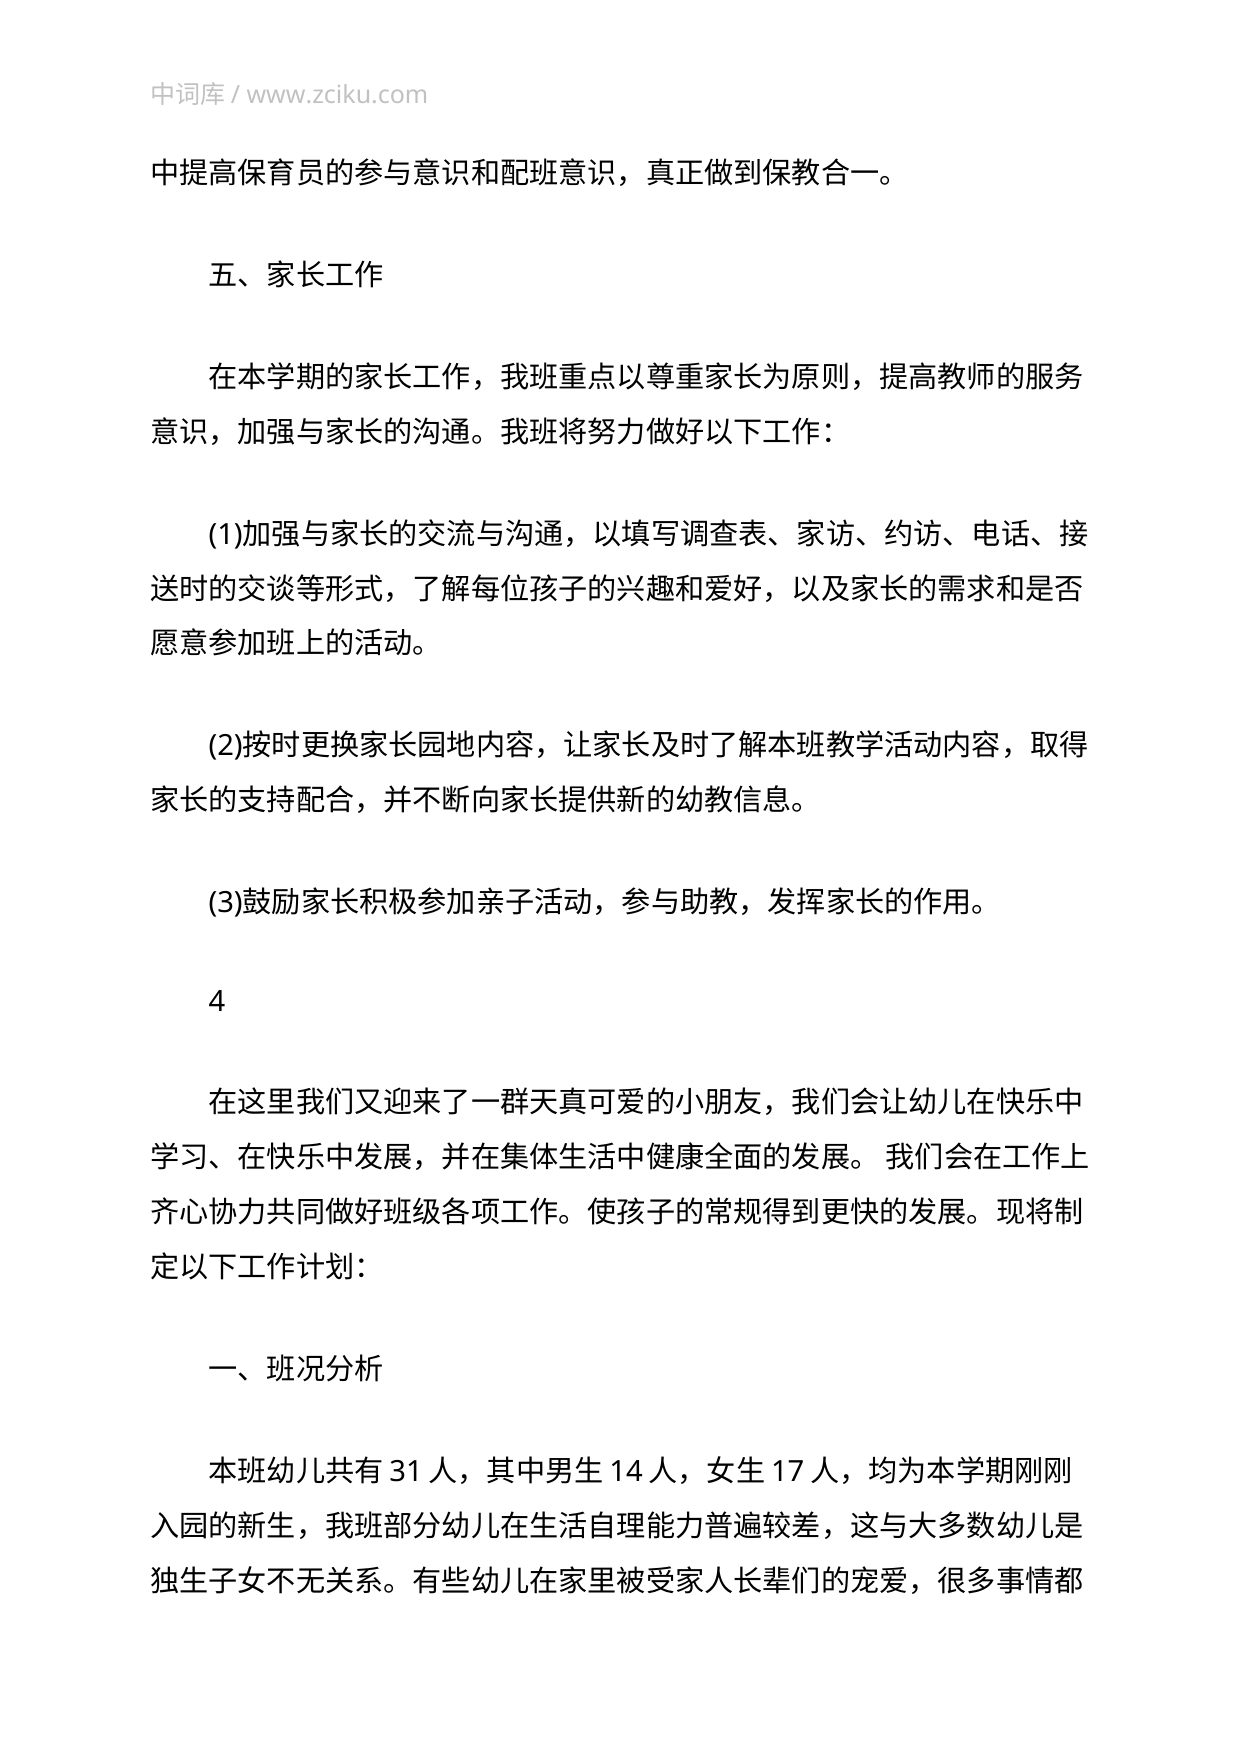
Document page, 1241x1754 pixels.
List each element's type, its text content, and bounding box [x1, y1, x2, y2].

text (1)加强与家长的交流与沟通，以填写调查表、家访、约访、电话、接送时的交谈等形式，了解每位孩子的兴趣和爱好，以及家长的需求和是否愿意参加班上的活动。 [150, 510, 1090, 662]
text 在这里我们又迎来了一群天真可爱的小朋友，我们会让幼儿在快乐中学习、在快乐中发展，并在集体生活中健康全面的发展。 我们会在工作上齐心协力共同做好班级各项工作。使孩子的常规得到更快的发展。现将制定以下工作计划： [150, 1079, 1090, 1286]
text 在本学期的家长工作，我班重点以尊重家长为原则，提高教师的服务意识，加强与家长的沟通。我班将努力做好以下工作： [150, 353, 1090, 451]
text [150, 150, 1090, 192]
text (3)鼓励家长积极参加亲子活动，参与助教，发挥家长的作用。 [150, 879, 1090, 921]
text 五、家长工作 [150, 252, 1090, 294]
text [150, 1447, 1090, 1599]
text (2)按时更换家长园地内容，让家长及时了解本班教学活动内容，取得家长的支持配合，并不断向家长提供新的幼教信息。 [150, 722, 1090, 819]
text 4 [150, 981, 1090, 1020]
text 一、班况分析 [150, 1346, 1090, 1388]
